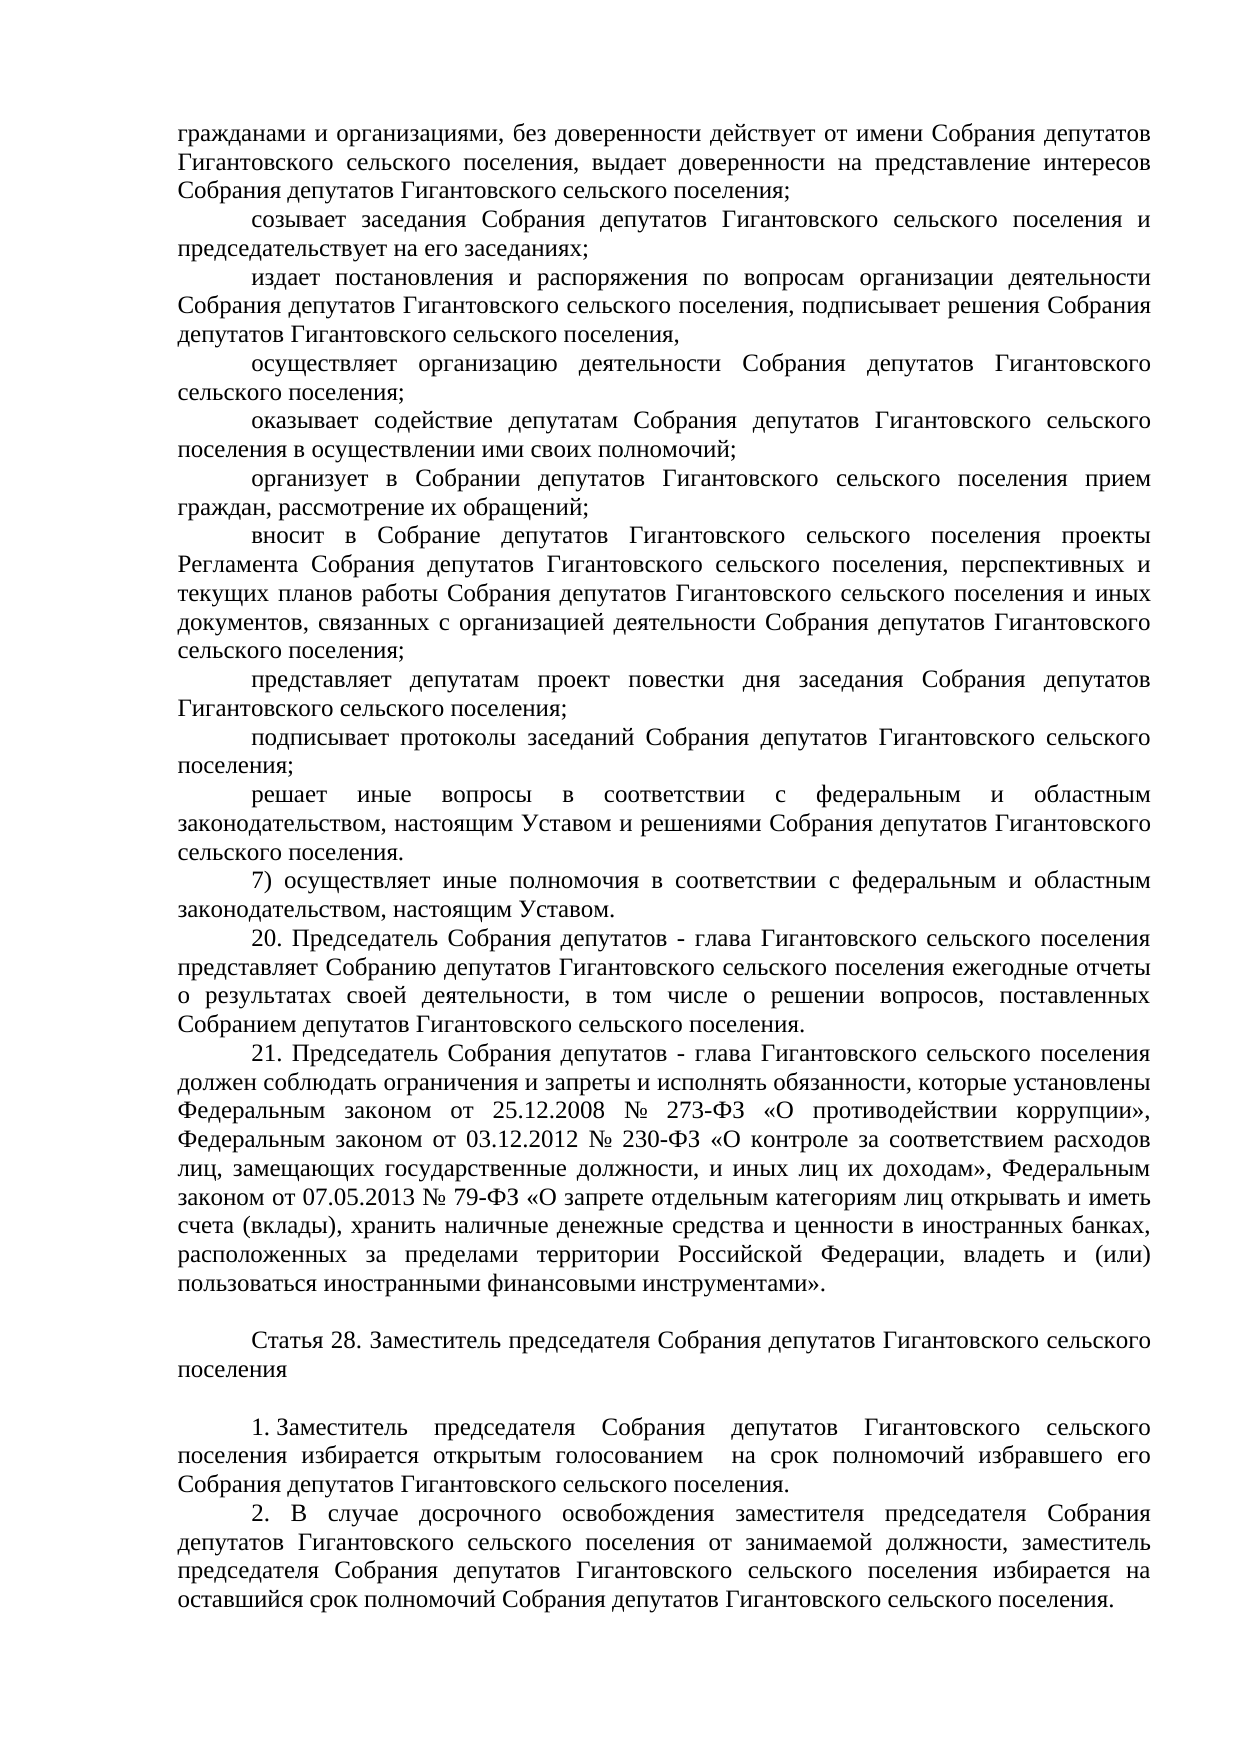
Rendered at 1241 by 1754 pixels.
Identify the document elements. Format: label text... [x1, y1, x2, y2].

text 2. В случае досрочного освобождения заместителя председателя Собрания депутатов Гигантовского сельского поселения от занимаемой должности, заместитель председателя Собрания депутатов Гигантовского сельского поселения избирается на оставшийся срок полномочий Собрания депутатов Гигантовского сельского поселения. [177, 1498, 1152, 1613]
text вносит в Собрание депутатов Гигантовского сельского поселения проекты Регламента Собрания депутатов Гигантовского сельского поселения, перспективных и текущих планов работы Собрания депутатов Гигантовского сельского поселения и иных документов, связанных с организацией деятельности Собрания депутатов Гигантовского сельского поселения; [177, 521, 1152, 664]
text 7) осуществляет иные полномочия в соответствии с федеральным и областным законодательством, настоящим Уставом. [177, 866, 1152, 923]
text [177, 118, 1152, 204]
text организует в Собрании депутатов Гигантовского сельского поселения прием граждан, рассмотрение их обращений; [177, 463, 1152, 521]
text 21. Председатель Собрания депутатов - глава Гигантовского сельского поселения должен соблюдать ограничения и запреты и исполнять обязанности, которые установлены Федеральным законом от 25.12.2008 № 273-ФЗ «О противодействии коррупции», Федеральным законом от 03.12.2012 № 230-ФЗ «О контроле за соответствием расходов лиц, замещающих государственные должности, и иных лиц их доходам», Федеральным законом от 07.05.2013 № 79-ФЗ «О запрете отдельным категориям лиц открывать и иметь счета (вклады), хранить наличные денежные средства и ценности в иностранных банках, расположенных за пределами территории Российской Федерации, владеть и (или) пользоваться иностранными финансовыми инструментами». [177, 1038, 1152, 1297]
text оказывает содействие депутатам Собрания депутатов Гигантовского сельского поселения в осуществлении ими своих полномочий; [177, 406, 1152, 463]
text издает постановления и распоряжения по вопросам организации деятельности Собрания депутатов Гигантовского сельского поселения, подписывает решения Собрания депутатов Гигантовского сельского поселения, [177, 262, 1152, 348]
text решает иные вопросы в соответствии с федеральным и областным законодательством, настоящим Уставом и решениями Собрания депутатов Гигантовского сельского поселения. [177, 779, 1152, 866]
text 20. Председатель Собрания депутатов - глава Гигантовского сельского поселения представляет Собранию депутатов Гигантовского сельского поселения ежегодные отчеты о результатах своей деятельности, в том числе о решении вопросов, поставленных Собранием депутатов Гигантовского сельского поселения. [177, 923, 1152, 1038]
text 1. Заместитель председателя Собрания депутатов Гигантовского сельского поселения избирается открытым голосованием на срок полномочий избравшего его Собрания депутатов Гигантовского сельского поселения. [177, 1412, 1152, 1498]
text созывает заседания Собрания депутатов Гигантовского сельского поселения и председательствует на его заседаниях; [177, 204, 1152, 262]
text Статья 28. Заместитель председателя Собрания депутатов Гигантовского сельского поселения [177, 1326, 1152, 1383]
text подписывает протоколы заседаний Собрания депутатов Гигантовского сельского поселения; [177, 722, 1152, 779]
text представляет депутатам проект повестки дня заседания Собрания депутатов Гигантовского сельского поселения; [177, 664, 1152, 722]
text осуществляет организацию деятельности Собрания депутатов Гигантовского сельского поселения; [177, 348, 1152, 406]
